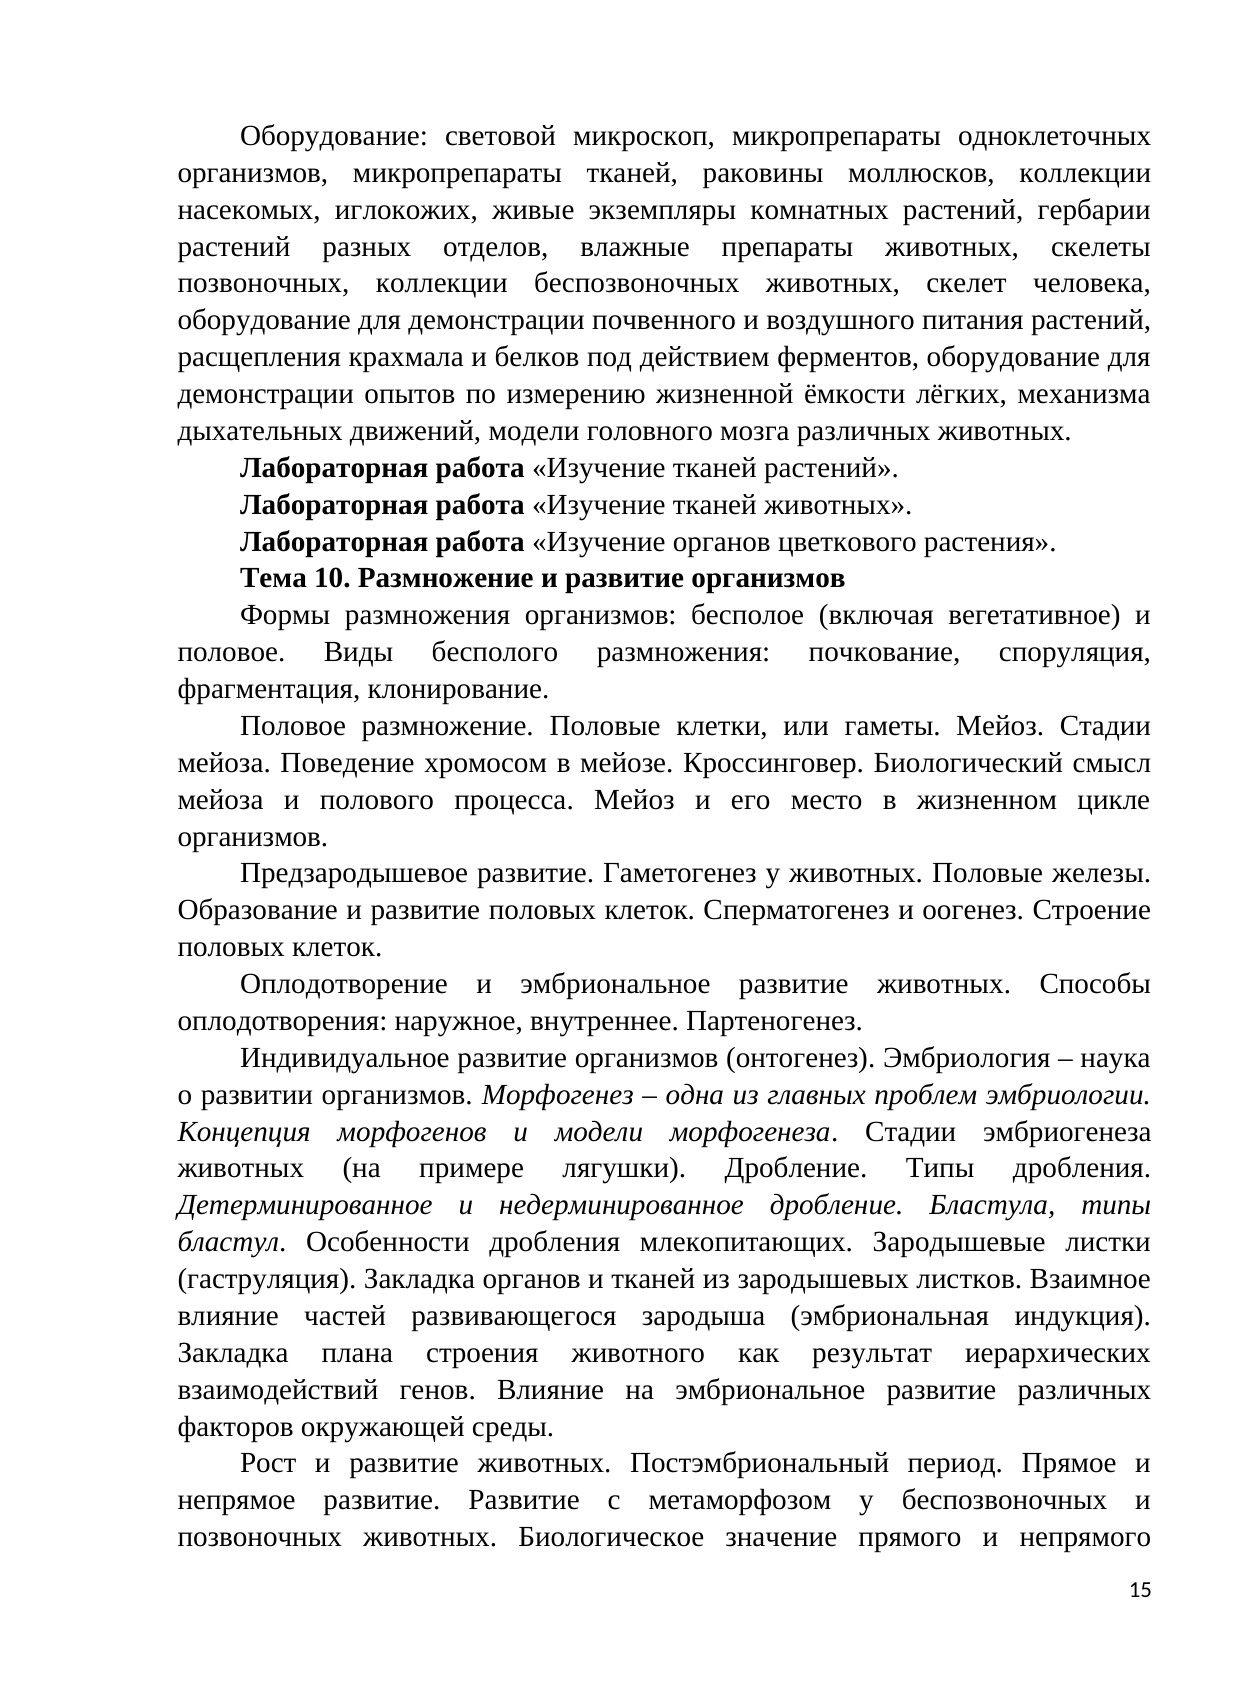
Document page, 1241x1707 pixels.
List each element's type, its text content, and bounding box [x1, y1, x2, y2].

text Лабораторная работа «Изучение тканей животных». [177, 487, 1152, 520]
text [177, 1446, 1152, 1553]
text Предзародышевое развитие. Гаметогенез у животных. Половые железы. Образование и развитие половых клеток. Сперматогенез и оогенез. Строение половых клеток. [177, 856, 1152, 963]
text Лабораторная работа «Изучение органов цветкового растения». [177, 524, 1152, 557]
text Тема 10. Размножение и развитие организмов [177, 561, 1152, 594]
text Формы размножения организмов: бесполое (включая вегетативное) и половое. Виды бесполого размножения: почкование, споруляция, фрагментация, клонирование. [177, 597, 1152, 705]
text Лабораторная работа «Изучение тканей растений». [177, 450, 1152, 483]
text Оплодотворение и эмбриональное развитие животных. Способы оплодотворения: наружное, внутреннее. Партеногенез. [177, 966, 1152, 1037]
text Индивидуальное развитие организмов (онтогенез). Эмбриология – наука о развитии организмов. Морфогенез – одна из главных проблем эмбриологии. Концепция морфогенов и модели морфогенеза. Стадии эмбриогенеза животных (на примере лягушки). Дробление. Типы дробления. Детерминированное и недерминированное дробление. Бластула, типы бластул. Особенности дробления млекопитающих. Зародышевые листки (гаструляция). Закладка органов и тканей из зародышевых листков. Взаимное влияние частей развивающегося зародыша (эмбриональная индукция). Закладка плана строения животного как результат иерархических взаимодействий генов. Влияние на эмбриональное развитие различных факторов окружающей среды. [177, 1040, 1152, 1442]
text Половое размножение. Половые клетки, или гаметы. Мейоз. Стадии мейоза. Поведение хромосом в мейозе. Кроссинговер. Биологический смысл мейоза и полового процесса. Мейоз и его место в жизненном цикле организмов. [177, 708, 1152, 852]
text Оборудование: световой микроскоп, микропрепараты одноклеточных организмов, микропрепараты тканей, раковины моллюсков, коллекции насекомых, иглокожих, живые экземпляры комнатных растений, гербарии растений разных отделов, влажные препараты животных, скелеты позвоночных, коллекции беспозвоночных животных, скелет человека, оборудование для демонстрации почвенного и воздушного питания растений, расщепления крахмала и белков под действием ферментов, оборудование для демонстрации опытов по измерению жизненной ёмкости лёгких, механизма дыхательных движений, модели головного мозга различных животных. [177, 118, 1152, 447]
